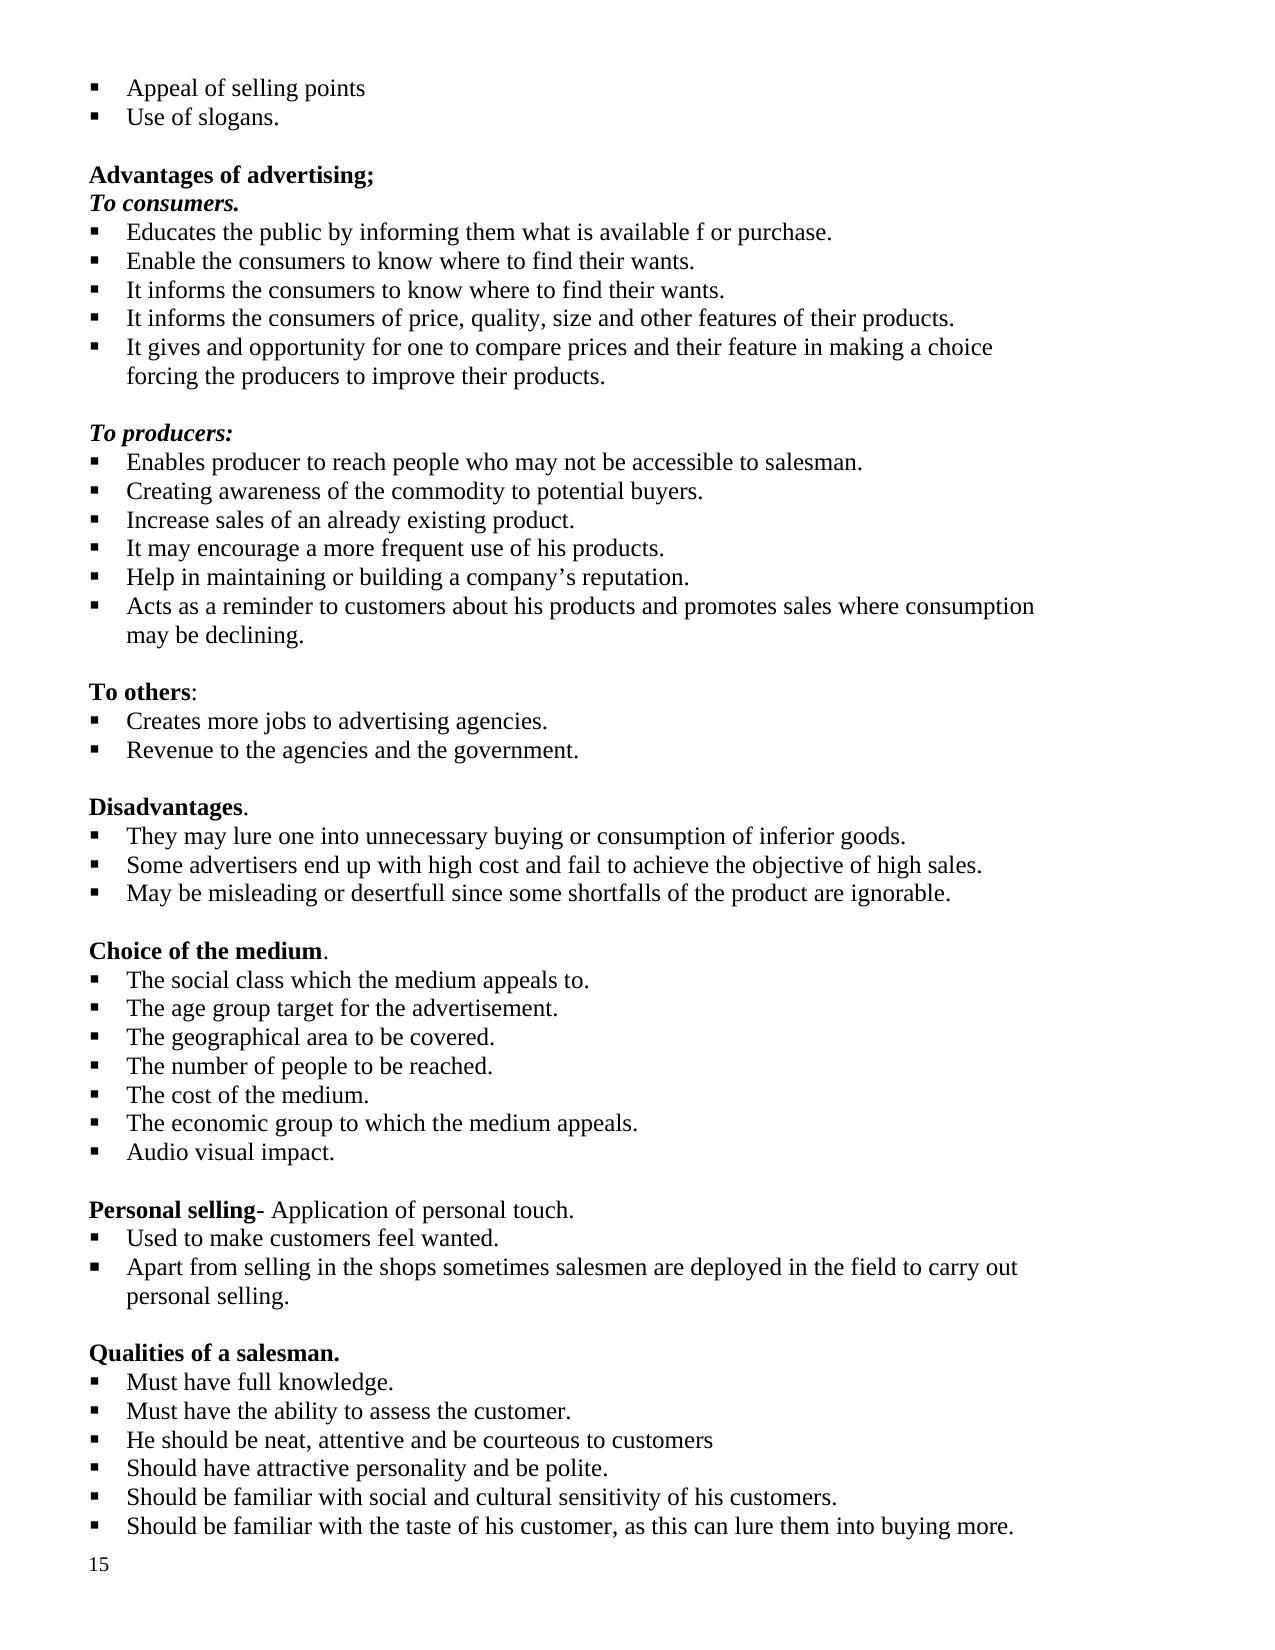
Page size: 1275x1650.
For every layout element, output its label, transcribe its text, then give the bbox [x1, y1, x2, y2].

list Should be familiar with the taste of his customer, as this can lure them into buying more. [88, 1511, 1050, 1540]
text Choice of the medium. [88, 936, 1050, 965]
text To consumers. [88, 188, 1050, 217]
list Revenue to the agencies and the government. [88, 735, 1050, 763]
list The social class which the medium appeals to. [88, 965, 1050, 993]
list Enables producer to reach people who may not be accessible to salesman. [88, 447, 1050, 476]
list Increase sales of an already existing product. [88, 505, 1050, 533]
list Must have the ability to assess the customer. [88, 1396, 1050, 1425]
text Personal selling- Application of personal touch. [88, 1195, 1050, 1223]
list May be misleading or desertfull since some shortfalls of the product are ignorable. [88, 878, 1050, 907]
list Should have attractive personality and be polite. [88, 1453, 1050, 1482]
list Use of slogans. [88, 102, 1050, 131]
list Creating awareness of the commodity to potential buyers. [88, 476, 1050, 505]
text To producers: [88, 418, 1050, 447]
list Help in maintaining or building a company’s reputation. [88, 562, 1050, 591]
list Audio visual impact. [88, 1137, 1050, 1166]
text Advantages of advertising; [88, 160, 1050, 188]
list Acts as a reminder to customers about his products and promotes sales where consumption may be declining. [88, 591, 1050, 648]
list He should be neat, attentive and be courteous to customers [88, 1425, 1050, 1453]
list Educates the public by informing them what is available f or purchase. [88, 217, 1050, 246]
list Creates more jobs to advertising agencies. [88, 706, 1050, 735]
list Appeal of selling points [88, 73, 1050, 102]
list The economic group to which the medium appeals. [88, 1108, 1050, 1137]
list It informs the consumers of price, quality, size and other features of their products. [88, 303, 1050, 332]
list The geographical area to be covered. [88, 1022, 1050, 1051]
list They may lure one into unnecessary buying or consumption of inferior goods. [88, 821, 1050, 850]
list The number of people to be reached. [88, 1051, 1050, 1080]
text Qualities of a salesman. [88, 1338, 1050, 1367]
list Must have full knowledge. [88, 1367, 1050, 1396]
list The age group target for the advertisement. [88, 993, 1050, 1022]
list Some advertisers end up with high cost and fail to achieve the objective of high sales. [88, 850, 1050, 878]
list It informs the consumers to know where to find their wants. [88, 275, 1050, 303]
list Used to make customers feel wanted. [88, 1223, 1050, 1252]
list The cost of the medium. [88, 1080, 1050, 1108]
list Should be familiar with social and cultural sensitivity of his customers. [88, 1482, 1050, 1511]
text Disadvantages. [88, 792, 1050, 821]
list Apart from selling in the shops sometimes salesmen are deployed in the field to carry out personal selling. [88, 1252, 1050, 1310]
list It may encourage a more frequent use of his products. [88, 533, 1050, 562]
list It gives and opportunity for one to compare prices and their feature in making a choice forcing the producers to improve their products. [88, 332, 1050, 390]
list Enable the consumers to know where to find their wants. [88, 246, 1050, 275]
text To others: [88, 677, 1050, 706]
